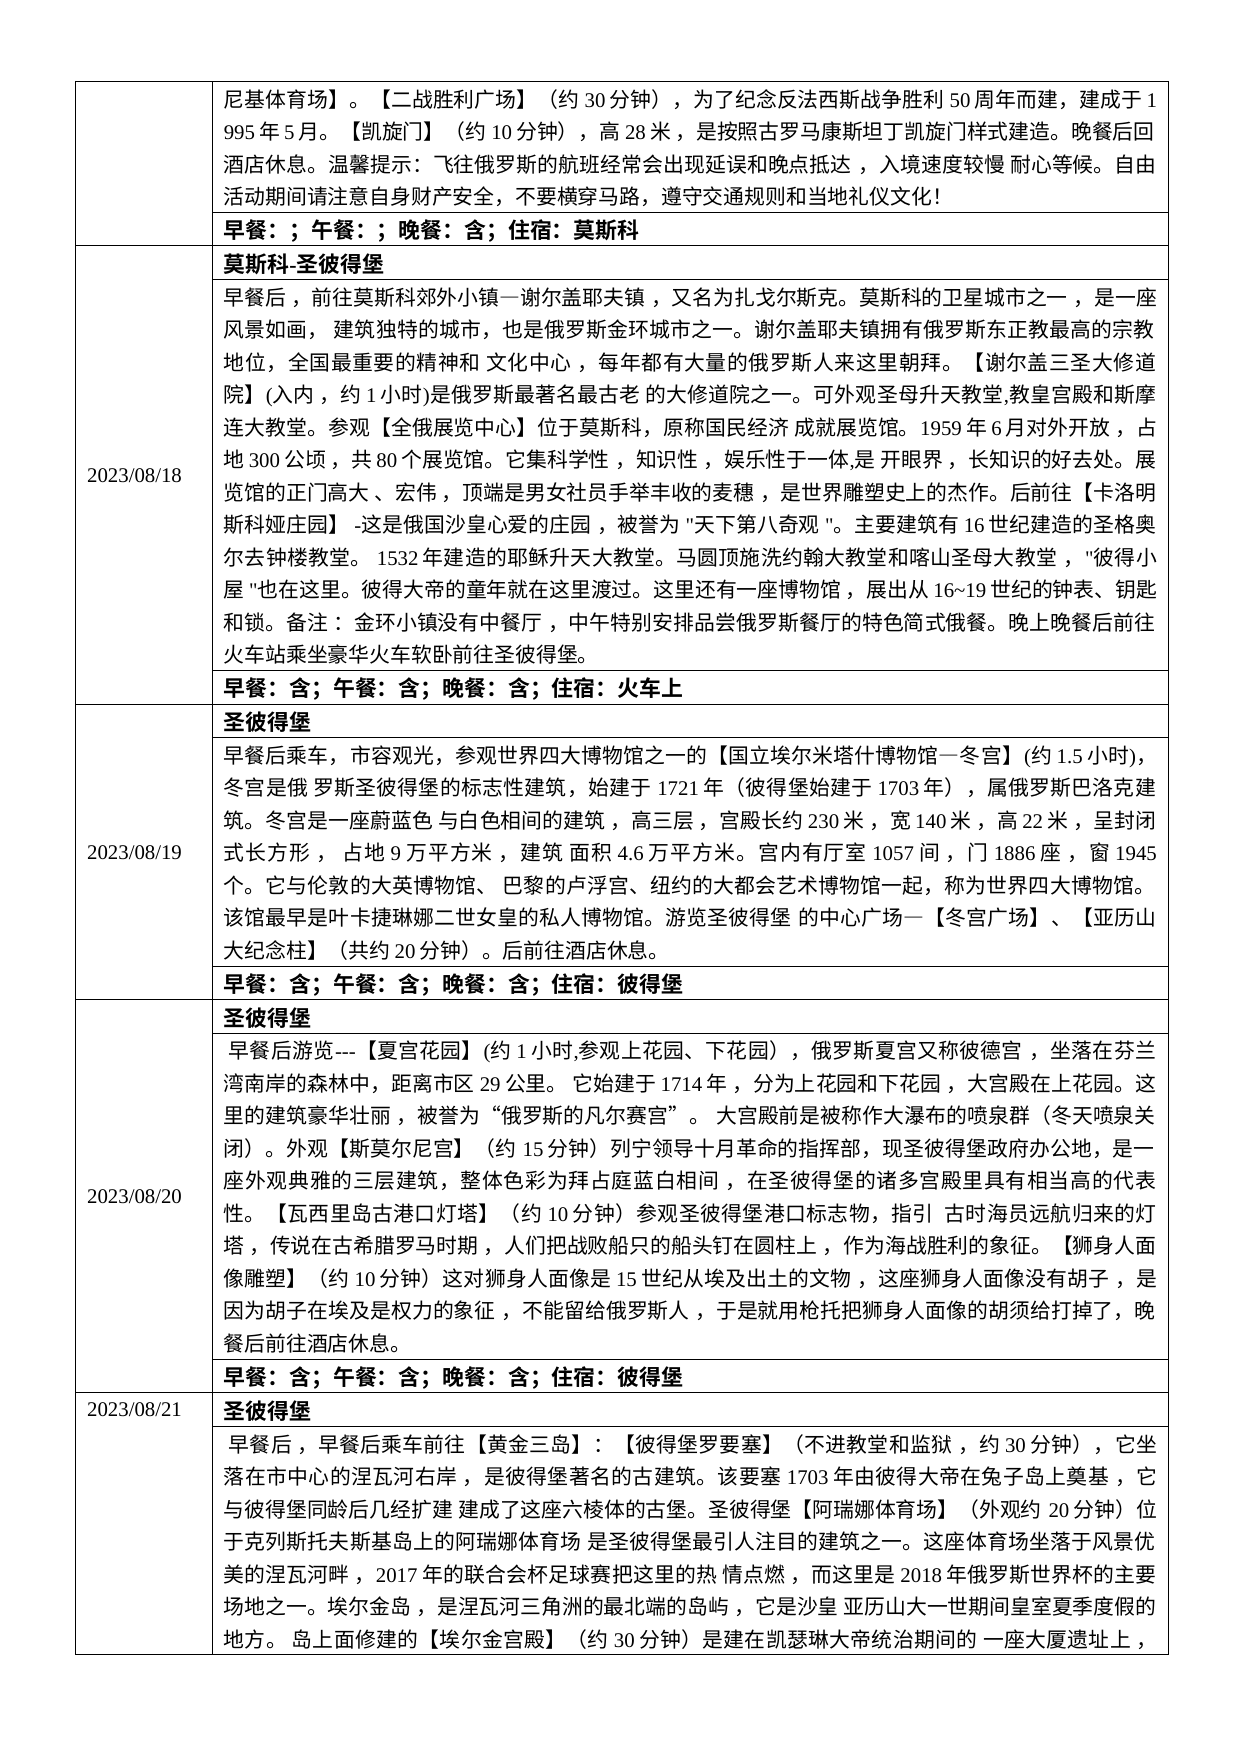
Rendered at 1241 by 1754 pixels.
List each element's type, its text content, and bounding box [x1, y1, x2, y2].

table_cell 2023/08/20 [76, 1000, 212, 1392]
table_cell 早餐后乘车，市容观光，参观世界四大博物馆之一的【国立埃尔米塔什博物馆—冬宫】(约1.5小时)，冬宫是俄 罗斯圣彼得堡的标志性建筑，始建于1721年（彼得堡始建于1703年），属俄罗斯巴洛克建筑。冬宫是一座蔚蓝色 与白色相间的建筑 ，高三层 ，宫殿长约230米 ，宽140米 ，高22米 ，呈封闭式长方形 ， 占地9万平方米 ，建筑 面积 4.6万平方米。宫内有厅室1057间 ，门1886座 ，窗1945个。它与伦敦的大英博物馆、 巴黎的卢浮宫、纽约的大都会艺术博物馆一起，称为世界四大博物馆。该馆最早是叶卡捷琳娜二世女皇的私人博物馆。游览圣彼得堡 的中心广场—【冬宫广场】、【亚历山大纪念柱】（共约20分钟）。后前往酒店休息。 [213, 738, 1168, 966]
table_cell 早餐后游览---【夏宫花园】(约1小时,参观上花园、下花园），俄罗斯夏宫又称彼德宫 ，坐落在芬兰湾南岸的森林中，距离市区29公里。 它始建于1714年 ，分为上花园和下花园 ，大宫殿在上花园。这里的建筑豪华壮丽 ，被誉为“俄罗斯的凡尔赛宫”。 大宫殿前是被称作大瀑布的喷泉群（冬天喷泉关闭）。外观【斯莫尔尼宫】（约 15分钟）列宁领导十月革命的指挥部，现圣彼得堡政府办公地，是一座外观典雅的三层建筑，整体色彩为拜占庭蓝白相间 ，在圣彼得堡的诸多宫殿里具有相当高的代表性。【瓦西里岛古港口灯塔】（约10分钟）参观圣彼得堡港口标志物，指引 古时海员远航归来的灯塔 ，传说在古希腊罗马时期 ，人们把战败船只的船头钉在圆柱上 ，作为海战胜利的象征。【狮身人面像雕塑】（约10分钟）这对狮身人面像是15世纪从埃及出土的文物 ，这座狮身人面像没有胡子 ，是因为胡子在埃及是权力的象征 ，不能留给俄罗斯人 ，于是就用枪托把狮身人面像的胡须给打掉了，晚餐后前往酒店休息。 [213, 1034, 1168, 1359]
table_cell 圣彼得堡 [213, 1000, 1168, 1033]
table_cell 早餐：；午餐：；晚餐：含；住宿：莫斯科 [213, 213, 1168, 245]
table_cell 2023/08/21 [76, 1393, 212, 1654]
table_cell 圣彼得堡 [213, 1393, 1168, 1426]
table_cell 早餐：含；午餐：含；晚餐：含；住宿：彼得堡 [213, 967, 1168, 999]
table_cell 早餐：含；午餐：含；晚餐：含；住宿：彼得堡 [213, 1360, 1168, 1392]
table_cell 早餐：含；午餐：含；晚餐：含；住宿：火车上 [213, 671, 1168, 703]
table_cell 莫斯科-圣彼得堡 [213, 246, 1168, 279]
table_cell 早餐后 ，前往莫斯科郊外小镇—谢尔盖耶夫镇 ，又名为扎戈尔斯克。莫斯科的卫星城市之一 ，是一座风景如画， 建筑独特的城市，也是俄罗斯金环城市之一。谢尔盖耶夫镇拥有俄罗斯东正教最高的宗教地位，全国最重要的精神和 文化中心 ，每年都有大量的俄罗斯人来这里朝拜。【谢尔盖三圣大修道院】(入内 ，约1小时)是俄罗斯最著名最古老 的大修道院之一。可外观圣母升天教堂,教皇宫殿和斯摩连大教堂。参观【全俄展览中心】位于莫斯科，原称国民经济 成就展览馆。1959年6月对外开放 ，占地300公顷 ，共80个展览馆。它集科学性 ，知识性 ，娱乐性于一体,是 开眼界 ，长知识的好去处。展览馆的正门高大 、宏伟 ，顶端是男女社员手举丰收的麦穗 ，是世界雕塑史上的杰作。后前往【卡洛明斯科娅庄园】 -这是俄国沙皇心爱的庄园 ，被誉为 "天下第八奇观 "。主要建筑有16世纪建造的圣格奥尔去钟楼教堂。 1532年建造的耶稣升天大教堂。马圆顶施洗约翰大教堂和喀山圣母大教堂 ，"彼得小屋 "也在这里。彼得大帝的童年就在这里渡过。这里还有一座博物馆 ，展出从16~19世纪的钟表、钥匙和锁。备注 ：金环小镇没有中餐厅 ，中午特别安排品尝俄罗斯餐厅的特色简式俄餐。晚上晚餐后前往火车站乘坐豪华火车软卧前往圣彼得堡。 [213, 280, 1168, 670]
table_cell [213, 82, 1168, 212]
table_cell 2023/08/18 [76, 246, 212, 703]
table_cell 2023/08/19 [76, 705, 212, 999]
table_cell 圣彼得堡 [213, 705, 1168, 737]
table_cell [213, 1427, 1168, 1654]
